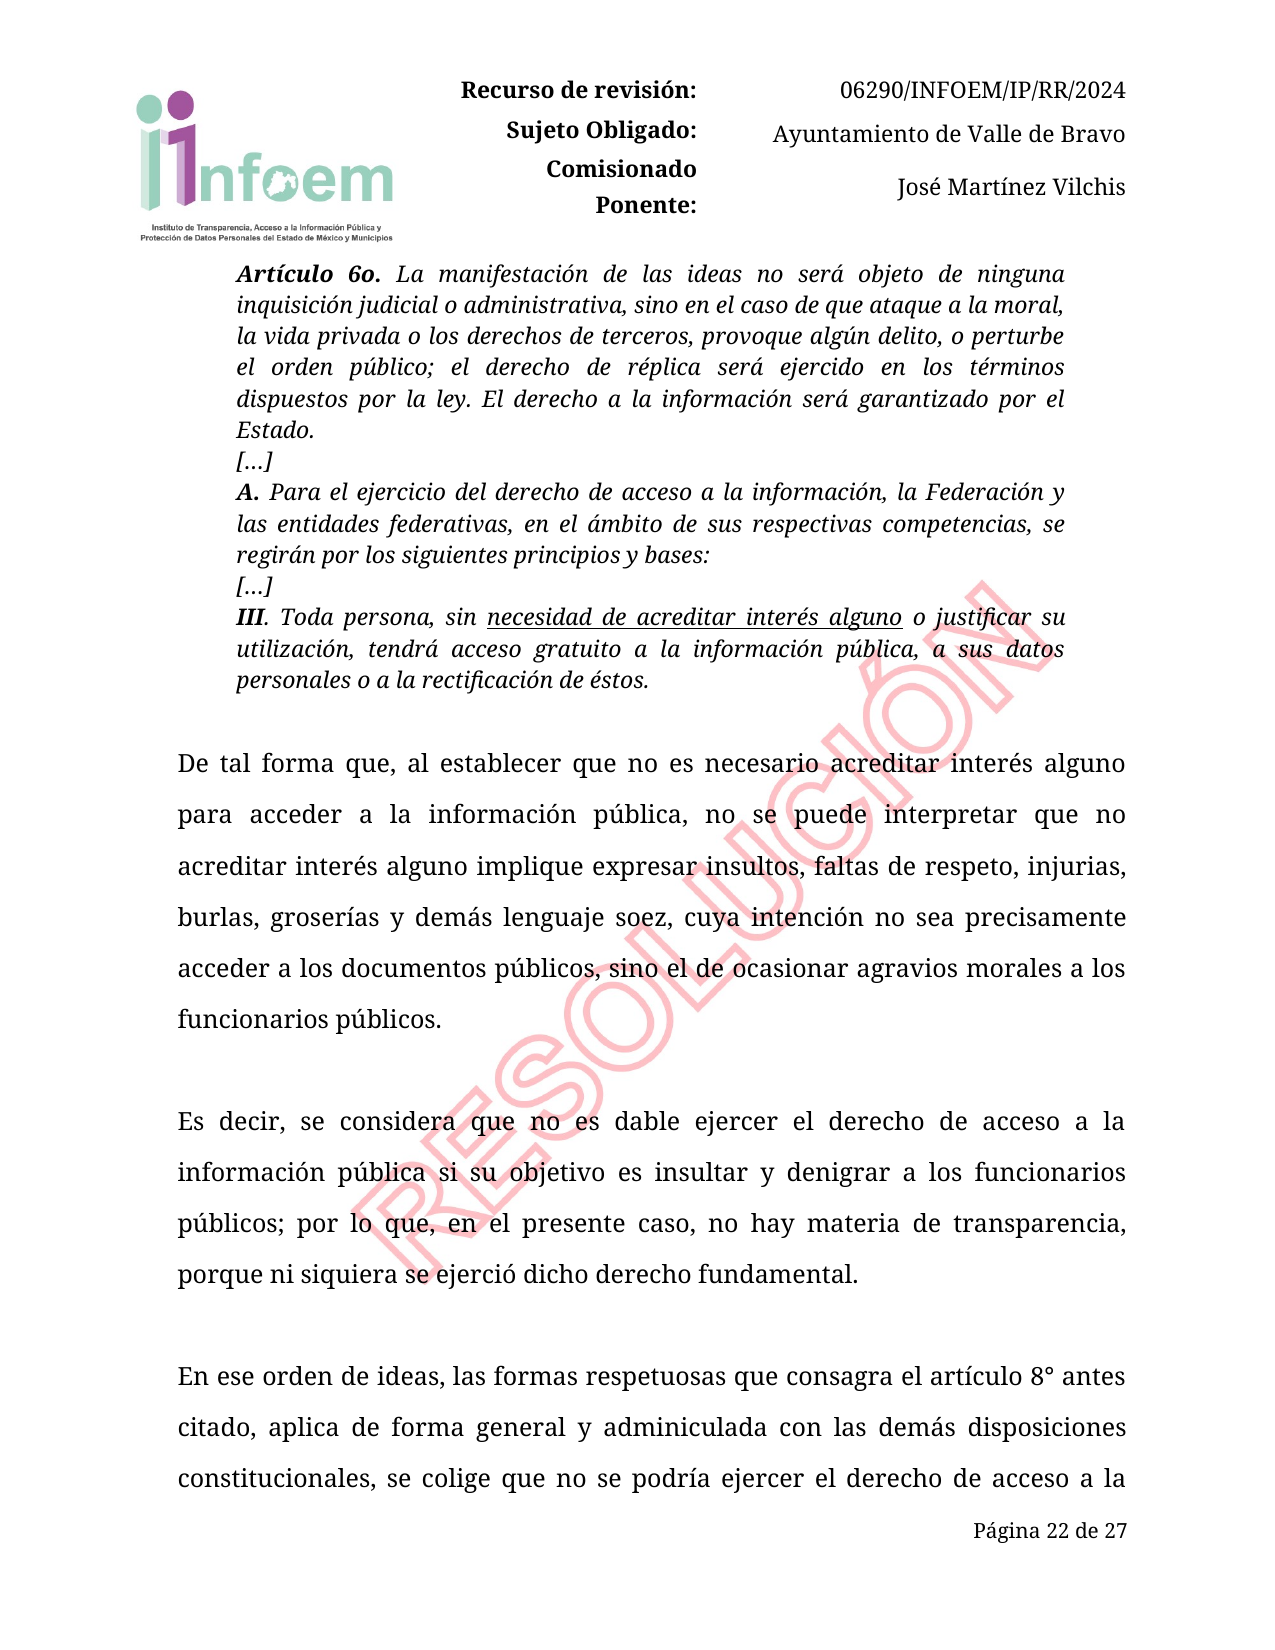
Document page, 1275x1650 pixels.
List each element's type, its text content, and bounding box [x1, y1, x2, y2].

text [177, 1359, 1127, 1495]
text Es decir, se considera que no es dable ejercer el derecho de acceso a la información pública si su objetivo es insultar y denigrar a los funcionarios públicos; por lo que, en el presente caso, no hay materia de transparencia, porque ni siquiera se ejerció dicho derecho fundamental. [177, 1103, 1127, 1291]
text Artículo 6o. La manifestación de las ideas no será objeto de ninguna inquisición judicial o administrativa, sino en el caso de que ataque a la moral, la vida privada o los derechos de terceros, provoque algún delito, o perturbe el orden público; el derecho de réplica será ejercido en los términos dispuestos por la ley. El derecho a la información será garantizado por el Estado. [236, 258, 1068, 445]
picture [9, 26, 1275, 1650]
text […] [236, 445, 1068, 476]
text De tal forma que, al establecer que no es necesario acreditar interés alguno para acceder a la información pública, no se puede interpretar que no acreditar interés alguno implique expresar insultos, faltas de respeto, injurias, burlas, groserías y demás lenguaje soez, cuya intención no sea precisamente acceder a los documentos públicos, sino el de ocasionar agravios morales a los funcionarios públicos. [177, 746, 1127, 1035]
text […] [236, 570, 1068, 601]
text A. Para el ejercicio del derecho de acceso a la información, la Federación y las entidades federativas, en el ámbito de sus respectivas competencias, se regirán por los siguientes principios y bases: [236, 476, 1068, 570]
text III. Toda persona, sin necesidad de acreditar interés alguno o justificar su utilización, tendrá acceso gratuito a la información pública, a sus datos personales o a la rectificación de éstos. [236, 601, 1068, 695]
